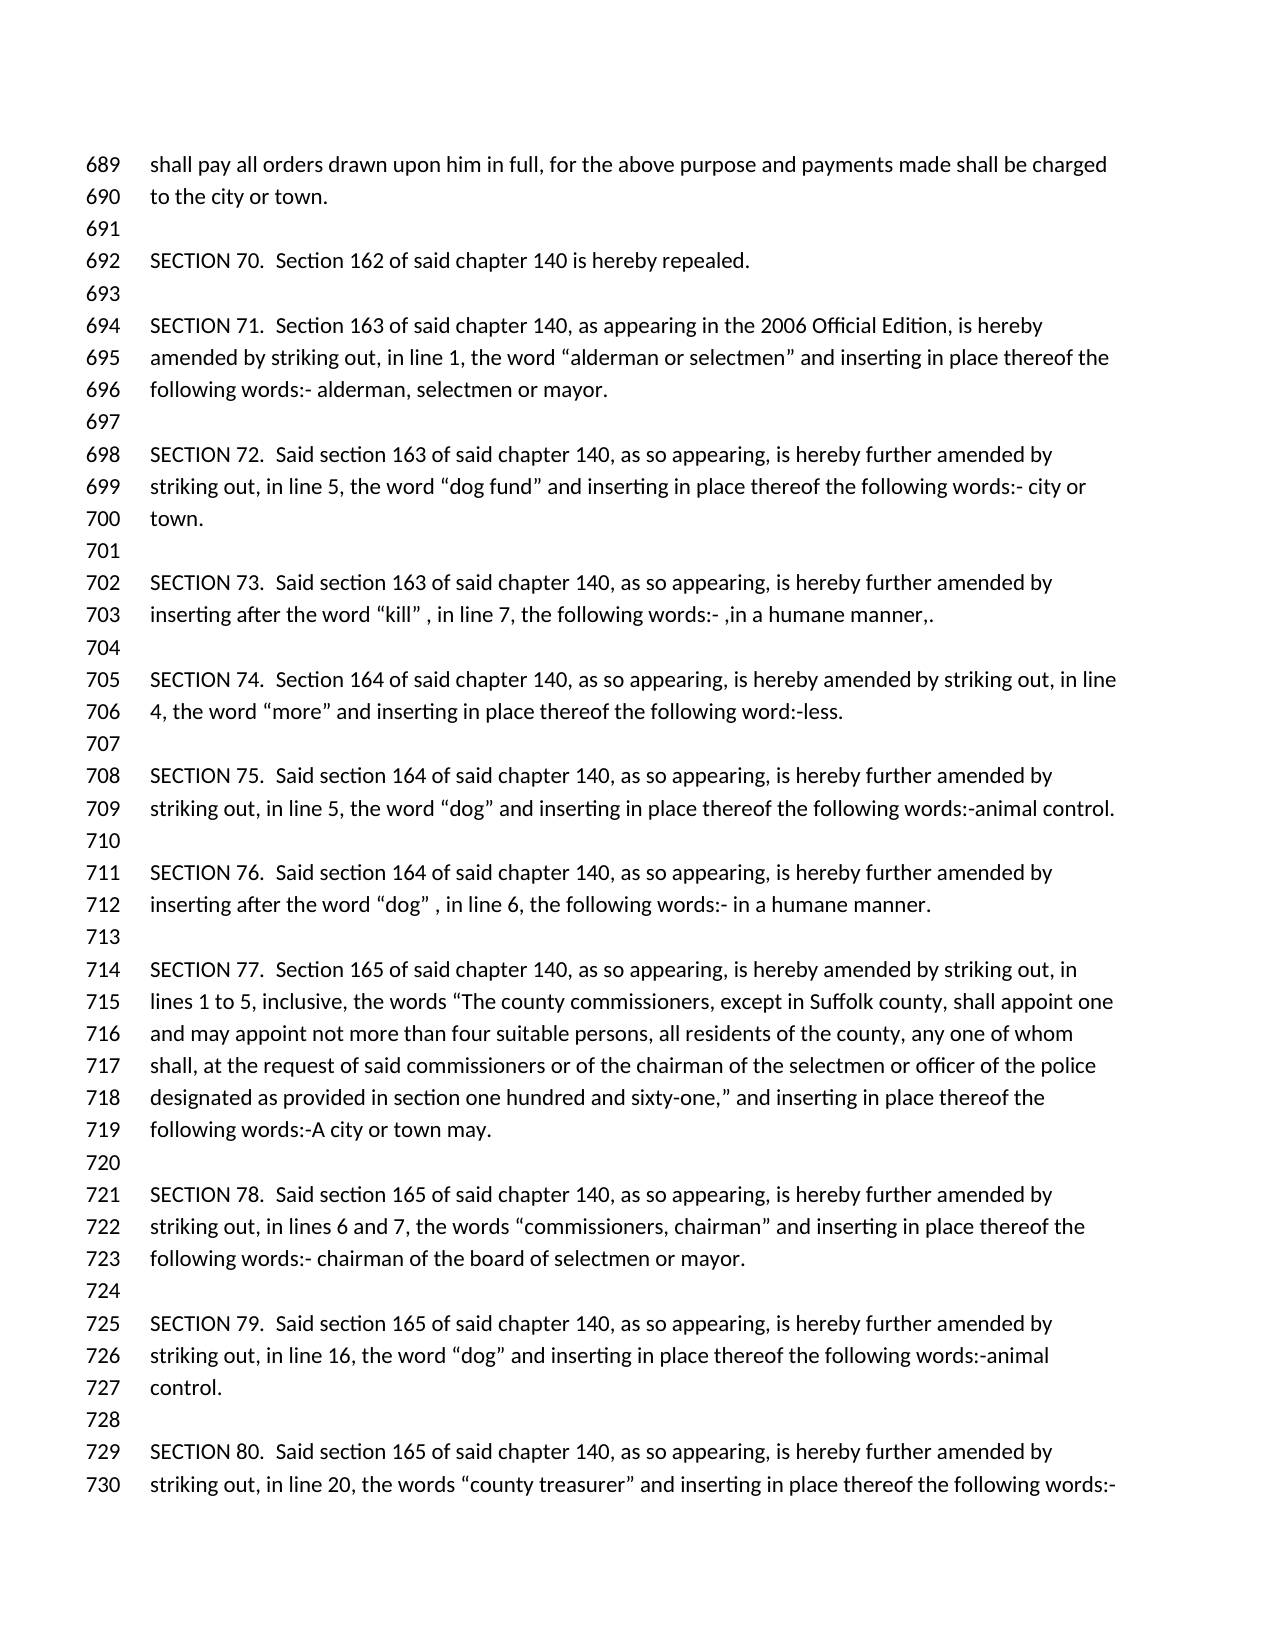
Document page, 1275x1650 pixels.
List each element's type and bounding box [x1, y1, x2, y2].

text [150, 150, 1125, 1498]
